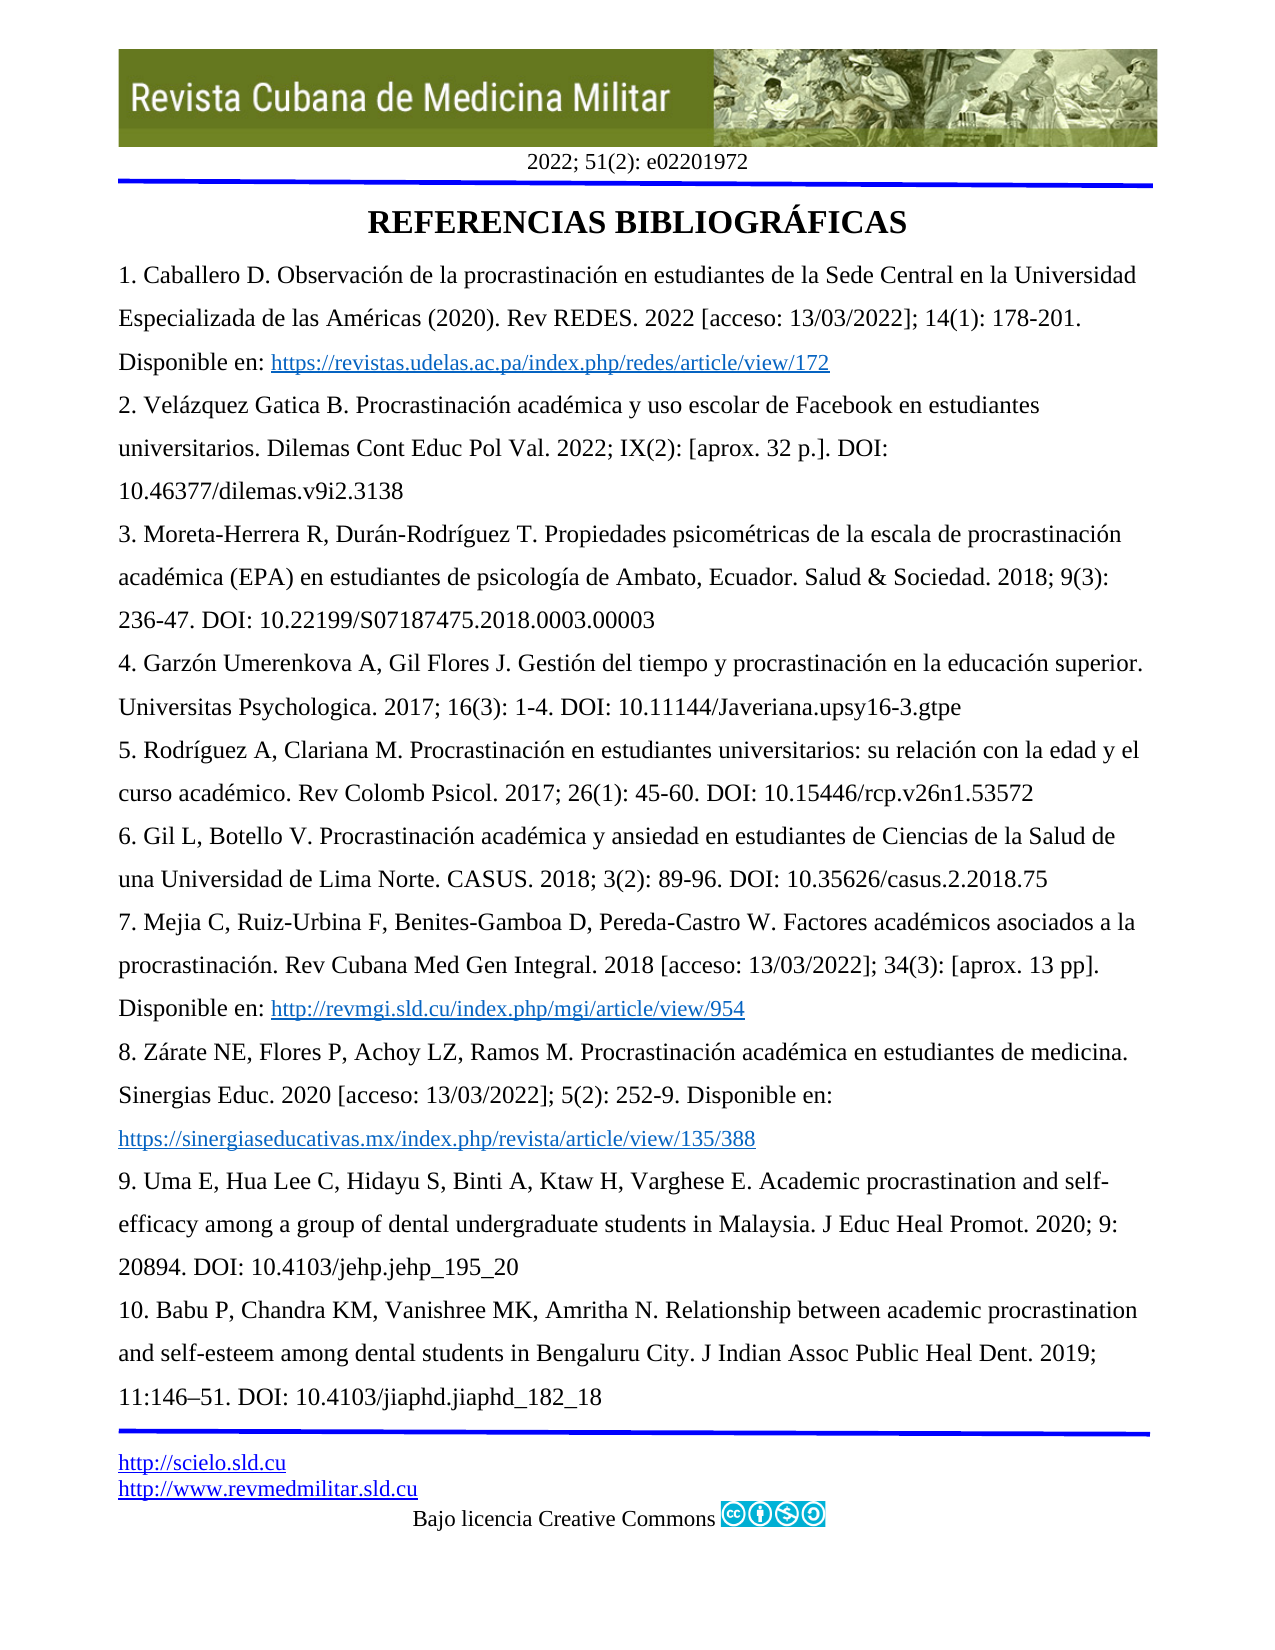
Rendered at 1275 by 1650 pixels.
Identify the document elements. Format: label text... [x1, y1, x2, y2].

picture [118, 49, 1158, 147]
text REFERENCIAS BIBLIOGRÁFICAS [118, 203, 1157, 241]
text 10. Babu P, Chandra KM, Vanishree MK, Amritha N. Relationship between academic procrastination and self-esteem among dental students in Bengaluru City. J Indian Assoc Public Heal Dent. 2019; 11:146–51. DOI: 10.4103/jiaphd.jiaphd_182_18 [118, 1295, 1157, 1410]
text 3. Moreta-Herrera R, Durán-Rodríguez T. Propiedades psicométricas de la escala de procrastinación académica (EPA) en estudiantes de psicología de Ambato, Ecuador. Salud & Sociedad. 2018; 9(3): 236-47. DOI: 10.22199/S07187475.2018.0003.00003 [118, 519, 1157, 634]
text 4. Garzón Umerenkova A, Gil Flores J. Gestión del tiempo y procrastinación en la educación superior. Universitas Psychologica. 2017; 16(3): 1-4. DOI: 10.11144/Javeriana.upsy16-3.gtpe [118, 648, 1157, 720]
text 2. Velázquez Gatica B. Procrastinación académica y uso escolar de Facebook en estudiantes universitarios. Dilemas Cont Educ Pol Val. 2022; IX(2): [aprox. 32 p.]. DOI: 10.46377/dilemas.v9i2.3138 [118, 390, 1157, 505]
text 7. Mejia C, Ruiz-Urbina F, Benites-Gamboa D, Pereda-Castro W. Factores académicos asociados a la procrastinación. Rev Cubana Med Gen Integral. 2018 [acceso: 13/03/2022]; 34(3): [aprox. 13 pp]. Disponible en: http://revmgi.sld.cu/index.php/mgi/article/view/954 [118, 907, 1157, 1022]
text 9. Uma E, Hua Lee C, Hidayu S, Binti A, Ktaw H, Varghese E. Academic procrastination and self-efficacy among a group of dental undergraduate students in Malaysia. J Educ Heal Promot. 2020; 9: 20894. DOI: 10.4103/jehp.jehp_195_20 [118, 1166, 1157, 1281]
text 1. Caballero D. Observación de la procrastinación en estudiantes de la Sede Central en la Universidad Especializada de las Américas (2020). Rev REDES. 2022 [acceso: 13/03/2022]; 14(1): 178-201. Disponible en: https://revistas.udelas.ac.pa/index.php/redes/article/view/172 [118, 260, 1157, 375]
picture [720, 1501, 826, 1527]
text 5. Rodríguez A, Clariana M. Procrastinación en estudiantes universitarios: su relación con la edad y el curso académico. Rev Colomb Psicol. 2017; 26(1): 45-60. DOI: 10.15446/rcp.v26n1.53572 [118, 735, 1157, 807]
text 8. Zárate NE, Flores P, Achoy LZ, Ramos M. Procrastinación académica en estudiantes de medicina. Sinergias Educ. 2020 [acceso: 13/03/2022]; 5(2): 252-9. Disponible en: https://sinergiaseducativas.mx/index.php/revista/article/view/135/388 [118, 1037, 1157, 1152]
text 6. Gil L, Botello V. Procrastinación académica y ansiedad en estudiantes de Ciencias de la Salud de una Universidad de Lima Norte. CASUS. 2018; 3(2): 89-96. DOI: 10.35626/casus.2.2018.75 [118, 821, 1157, 893]
